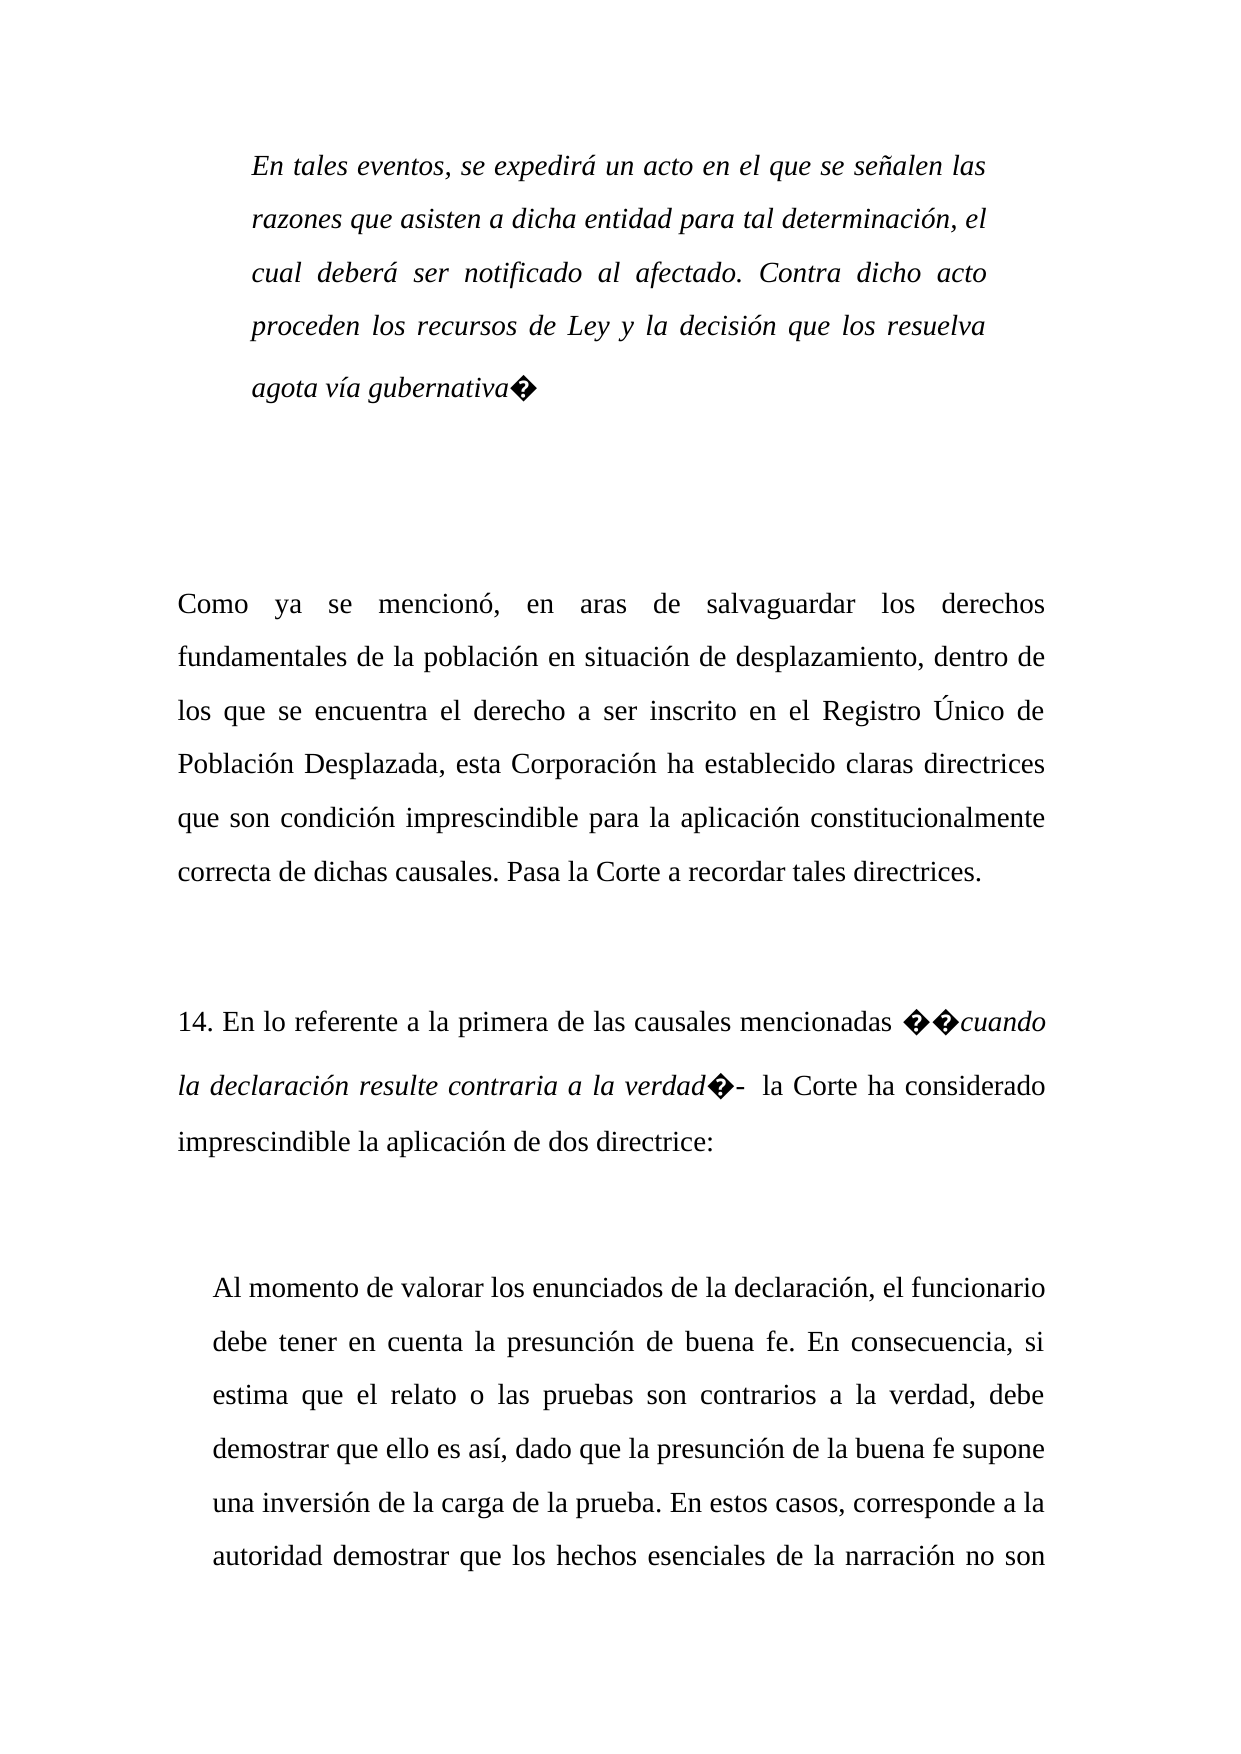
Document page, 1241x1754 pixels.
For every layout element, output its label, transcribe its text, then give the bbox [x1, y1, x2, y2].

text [212, 1270, 1046, 1572]
text Como ya se mencionó, en aras de salvaguardar los derechos fundamentales de la población en situación de desplazamiento, dentro de los que se encuentra el derecho a ser inscrito en el Registro Único de Población Desplazada, esta Corporación ha establecido claras directrices que son condición imprescindible para la aplicación constitucionalmente correcta de dichas causales. Pasa la Corte a recordar tales directrices. [177, 586, 1046, 887]
text 14. En lo referente a la primera de las causales mencionadas ��cuando la declaración resulte contraria a la verdad�- la Corte ha considerado imprescindible la aplicación de dos directrice: [177, 1000, 1046, 1157]
text En tales eventos, se expedirá un acto en el que se señalen las razones que asisten a dicha entidad para tal determinación, el cual deberá ser notificado al afectado. Contra dicho acto proceden los recursos de Ley y la decisión que los resuelva agota vía gubernativa� [251, 148, 987, 406]
